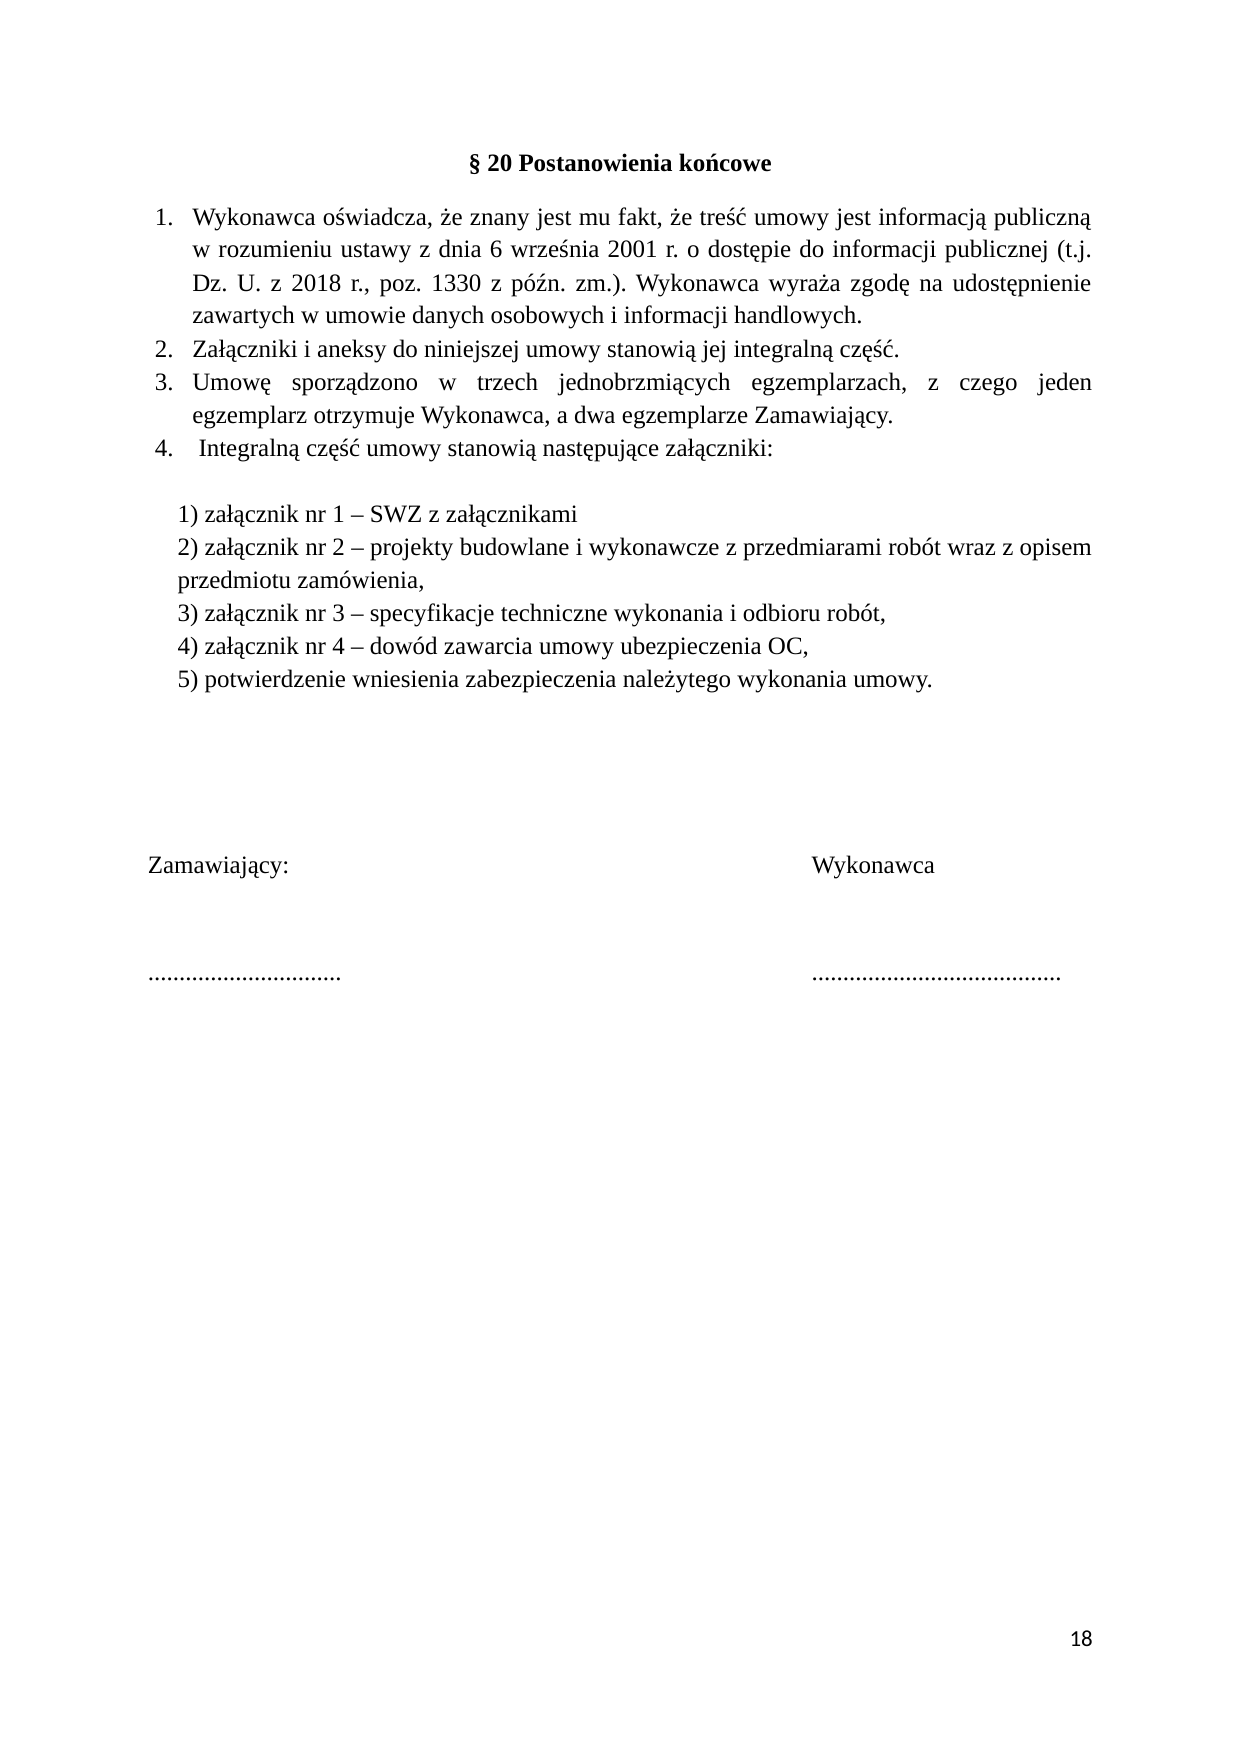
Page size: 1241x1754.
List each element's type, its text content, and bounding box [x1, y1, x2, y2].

text 1) załącznik nr 1 – SWZ z załącznikami [177, 499, 1092, 527]
list Integralną część umowy stanowią następujące załączniki: [154, 433, 1092, 461]
text 5) potwierdzenie wniesienia zabezpieczenia należytego wykonania umowy. [177, 664, 1092, 693]
text 2) załącznik nr 2 – projekty budowlane i wykonawcze z przedmiarami robót wraz z opisem przedmiotu zamówienia, [177, 532, 1092, 593]
list Załączniki i aneksy do niniejszej umowy stanowią jej integralną część. [154, 334, 1092, 362]
text § 20 Postanowienia końcowe [148, 148, 1092, 176]
text Zamawiający: Wykonawca [148, 850, 1092, 878]
text ............................... ........................................ [148, 957, 1092, 986]
text 3) załącznik nr 3 – specyfikacje techniczne wykonania i odbioru robót, [177, 598, 1092, 627]
list Wykonawca oświadcza, że znany jest mu fakt, że treść umowy jest informacją publiczną w rozumieniu ustawy z dnia 6 września 2001 r. o dostępie do informacji publicznej (t.j. Dz. U. z 2018 r., poz. 1330 z późn. zm.). Wykonawca wyraża zgodę na udostępnienie zawartych w umowie danych osobowych i informacji handlowych. [154, 202, 1092, 329]
list Umowę sporządzono w trzech jednobrzmiących egzemplarzach, z czego jeden egzemplarz otrzymuje Wykonawca, a dwa egzemplarze Zamawiający. [154, 367, 1092, 428]
text 4) załącznik nr 4 – dowód zawarcia umowy ubezpieczenia OC, [177, 631, 1092, 659]
